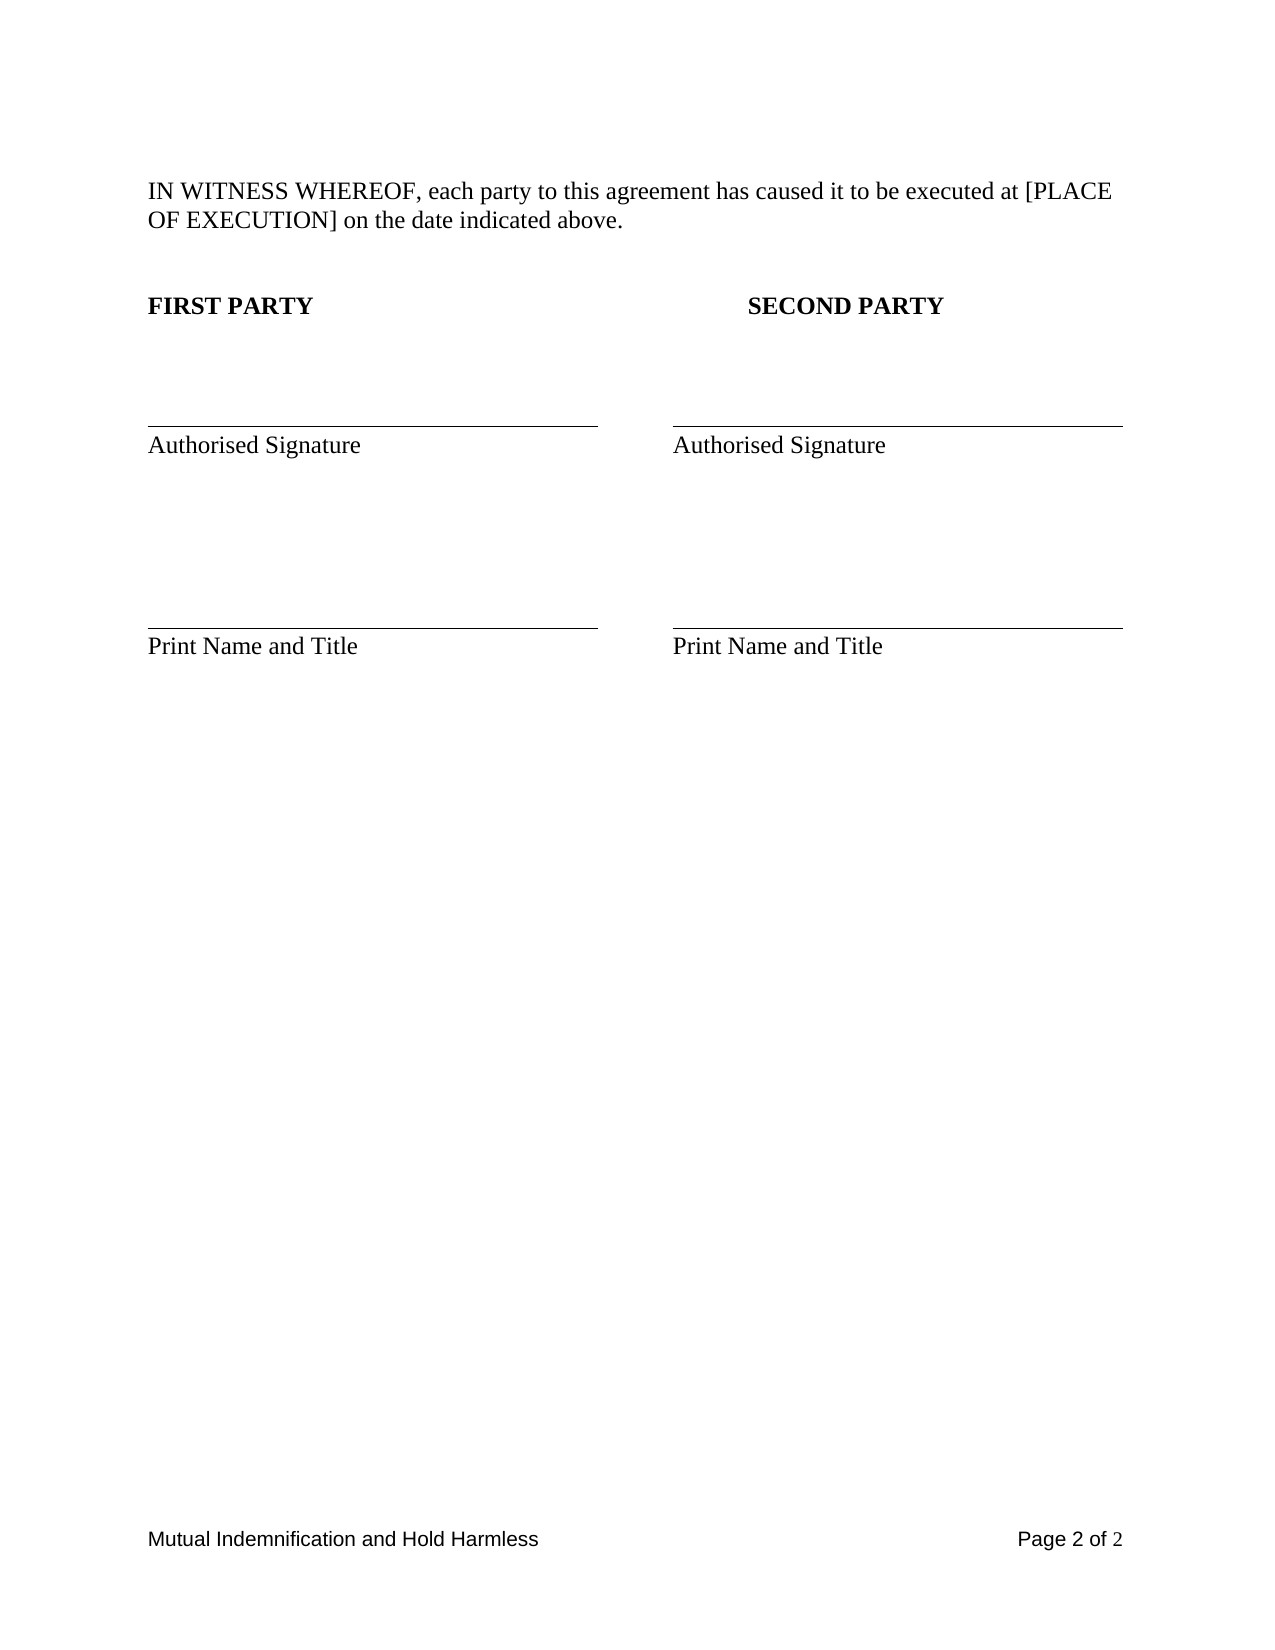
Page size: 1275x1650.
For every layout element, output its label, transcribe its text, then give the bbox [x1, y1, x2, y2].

text Print Name and Title Print Name and Title [148, 631, 1127, 660]
text Authorised Signature Authorised Signature [148, 430, 1127, 459]
subtitle FIRST PARTY SECOND PARTY [148, 291, 1127, 320]
text IN WITNESS WHEREOF, each party to this agreement has caused it to be executed at [PLACE OF EXECUTION] on the date indicated above. [148, 176, 1127, 234]
